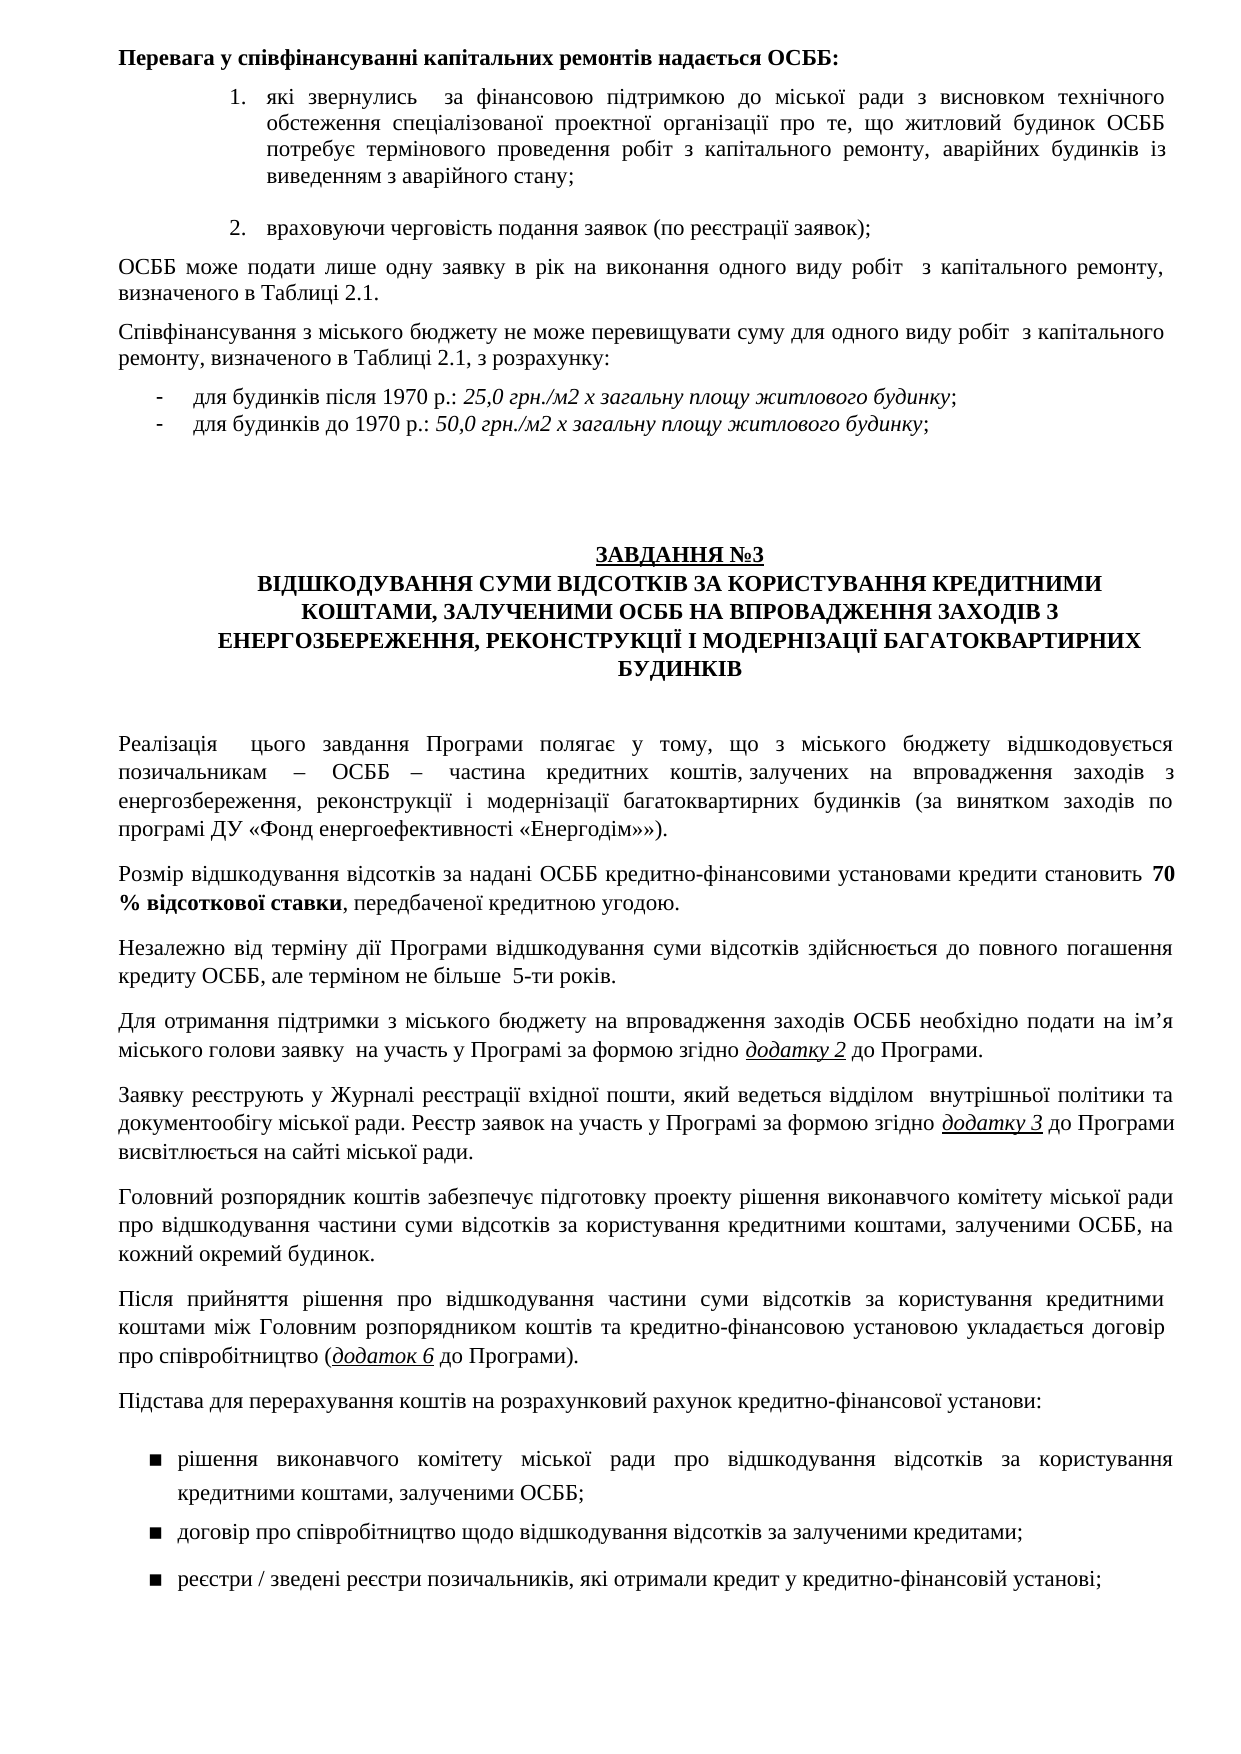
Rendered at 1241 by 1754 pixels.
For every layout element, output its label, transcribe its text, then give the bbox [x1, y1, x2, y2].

list враховуючи черговість подання заявок (по реєстрації заявок); [229, 214, 1166, 240]
text ВІДШКОДУВАННЯ СУМИ ВІДСОТКІВ ЗА КОРИСТУВАННЯ КРЕДИТНИМИ КОШТАМИ, ЗАЛУЧЕНИМИ ОСББ НА ВПРОВАДЖЕННЯ ЗАХОДІВ З ЕНЕРГОЗБЕРЕЖЕННЯ, РЕКОНСТРУКЦІЇ І МОДЕРНІЗАЦІЇ БАГАТОКВАРТИРНИХ БУДИНКІВ [193, 570, 1166, 682]
text Заявку реєструють у Журналі реєстрації вхідної пошти, який ведеться відділом внутрішньої політики та документообігу міської ради. Реєстр заявок на участь у Програмі за формою згідно додатку 3 до Програми висвітлюється на сайті міської ради. [118, 1081, 1175, 1164]
text Для отримання підтримки з міського бюджету на впровадження заходів ОСББ необхідно подати на ім’я міського голови заявку на участь у Програмі за формою згідно додатку 2 до Програми. [118, 1007, 1175, 1062]
text Реалізація цього завдання Програми полягає у тому, що з міського бюджету відшкодовується позичальникам – ОСББ – частина кредитних коштів, залучених на впровадження заходів з енергозбереження, реконструкції і модернізації багатоквартирних будинків (за винятком заходів по програмі ДУ «Фонд енергоефективності «Енергодім»»). [118, 756, 1175, 787]
text Перевага у співфінансуванні капітальних ремонтів надається ОСББ: [118, 44, 1166, 71]
list які звернулись за фінансовою підтримкою до міської ради з висновком технічного обстеження спеціалізованої проектної організації про те, що житловий будинок ОСББ потребує термінового проведення робіт з капітального ремонту, аварійних будинків із виведенням з аварійного стану; [229, 83, 1166, 188]
text Головний розпорядник коштів забезпечує підготовку проекту рішення виконавчого комітету міської ради про відшкодування частини суми відсотків за користування кредитними коштами, залученими ОСББ, на кожний окремий будинок. [118, 1183, 1175, 1266]
text Після прийняття рішення про відшкодування частини суми відсотків за користування кредитними коштами між Головним розпорядником коштів та кредитно-фінансовою установою укладається договір про співробітництво (додаток 6 до Програми). [118, 1285, 1166, 1368]
text Розмір відшкодування відсотків за надані ОСББ кредитно-фінансовими установами кредити становить 70 % відсоткової ставки, передбаченої кредитною угодою. [118, 860, 1175, 915]
list реєстри / зведені реєстри позичальників, які отримали кредит у кредитно-фінансовій установі; [148, 1552, 1175, 1599]
text Незалежно від терміну дії Програми відшкодування суми відсотків здійснюється до повного погашення кредиту ОСББ, але терміном не більше 5-ти років. [118, 934, 1175, 989]
text Співфінансування з міського бюджету не може перевищувати суму для одного виду робіт з капітального ремонту, визначеного в Таблиці 2.1, з розрахунку: [118, 318, 1166, 371]
text ЗАВДАННЯ №3 [193, 542, 1166, 568]
list рішення виконавчого комітету міської ради про відшкодування відсотків за користування кредитними коштами, залученими ОСББ; [148, 1432, 1175, 1505]
list для будинків після 1970 р.: 25,0 грн./м2 х загальну площу житлового будинку; [156, 383, 1166, 410]
list договір про співробітництво щодо відшкодування відсотків за залученими кредитами; [148, 1505, 1175, 1552]
text ОСББ може подати лише одну заявку в рік на виконання одного виду робіт з капітального ремонту, визначеного в Таблиці 2.1. [118, 253, 1166, 306]
list для будинків до 1970 р.: 50,0 грн./м2 х загальну площу житлового будинку; [156, 410, 1166, 436]
text Підстава для перерахування коштів на розрахунковий рахунок кредитно-фінансової установи: [118, 1387, 1147, 1413]
text Реалізація цього завдання Програми полягає у тому, що з міського бюджету відшкодовується позичальникам – ОСББ – частина кредитних коштів, залучених на впровадження заходів з енергозбереження, реконструкції і модернізації багатоквартирних будинків (за винятком заходів по програмі ДУ «Фонд енергоефективності «Енергодім»»). [118, 813, 1175, 842]
